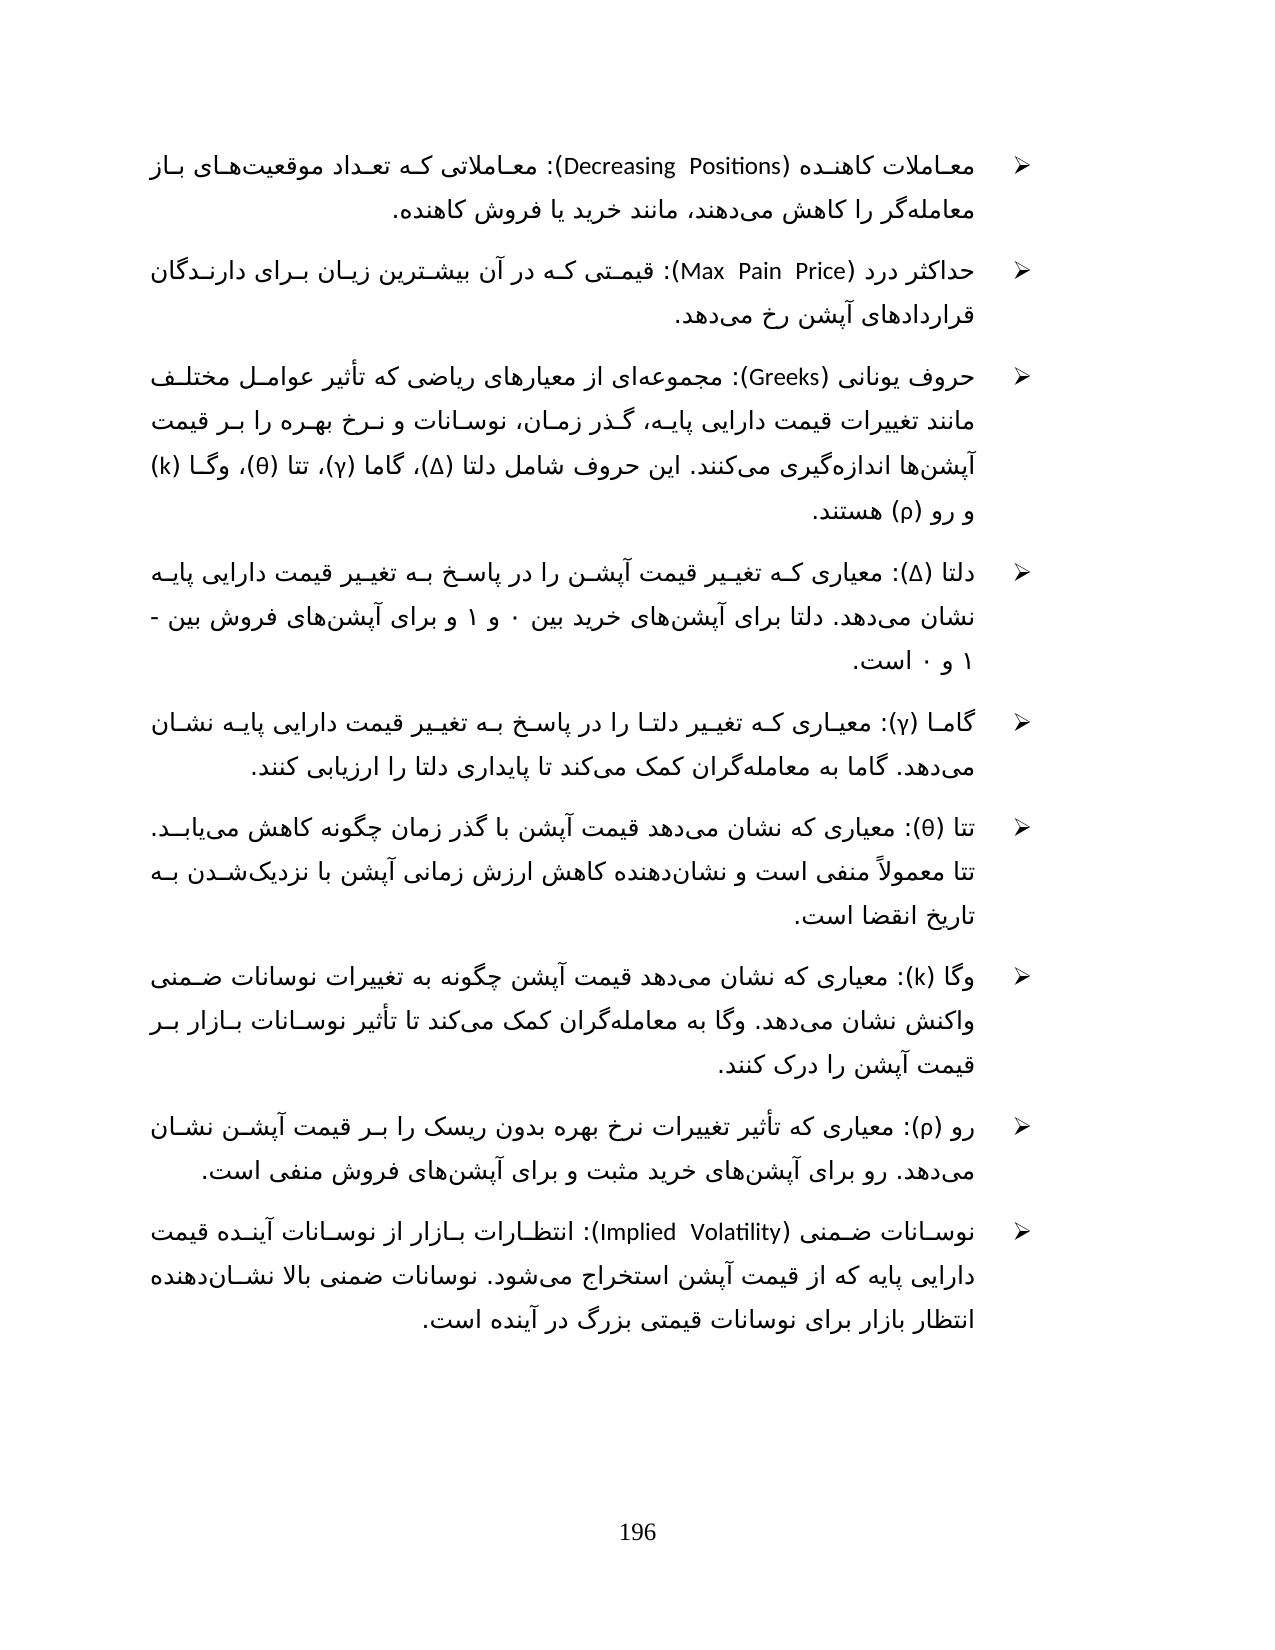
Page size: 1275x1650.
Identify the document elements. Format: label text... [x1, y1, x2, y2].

list معاملات کاهنده (Decreasing Positions): معاملاتی که تعداد موقعیت‌های باز معامله‌گر را کاهش می‌دهند، مانند خرید یا فروش کاهنده. [150, 150, 1012, 224]
list تتا (θ): معیاری که نشان می‌دهد قیمت آپشن با گذر زمان چگونه کاهش می‌یابد. تتا معمولاً منفی است و نشان‌دهنده کاهش ارزش زمانی آپشن با نزدیک‌شدن به تاریخ انقضا است. [150, 812, 1012, 930]
list دلتا (Δ): معیاری که تغییر قیمت آپشن را در پاسخ به تغییر قیمت دارایی پایه نشان می‌دهد. دلتا برای آپشن‌های خرید بین ۰ و ۱ و برای آپشن‌های فروش بین -۱ و ۰ است. [150, 557, 1012, 675]
list رو (ρ): معیاری که تأثیر تغییرات نرخ بهره بدون ریسک را بر قیمت آپشن نشان می‌دهد. رو برای آپشن‌های خرید مثبت و برای آپشن‌های فروش منفی است. [150, 1111, 1012, 1185]
list نوسانات ضمنی (Implied Volatility): انتظارات بازار از نوسانات آینده قیمت دارایی پایه که از قیمت آپشن استخراج می‌شود. نوسانات ضمنی بالا نشان‌دهنده انتظار بازار برای نوسانات قیمتی بزرگ در آینده است. [150, 1216, 1012, 1334]
list حداکثر درد (Max Pain Price): قیمتی که در آن بیشترین زیان برای دارندگان قراردادهای آپشن رخ می‌دهد. [150, 256, 1012, 330]
list وگا (k): معیاری که نشان می‌دهد قیمت آپشن چگونه به تغییرات نوسانات ضمنی واکنش نشان می‌دهد. وگا به معامله‌گران کمک می‌کند تا تأثیر نوسانات بازار بر قیمت آپشن را درک کنند. [150, 961, 1012, 1079]
list حروف یونانی (Greeks): مجموعه‌ای از معیارهای ریاضی که تأثیر عوامل مختلف مانند تغییرات قیمت دارایی پایه، گذر زمان، نوسانات و نرخ بهره را بر قیمت آپشن‌ها اندازه‌گیری می‌کنند. این حروف شامل دلتا (Δ)، گاما (γ)، تتا (θ)، وگا (k) و رو (ρ) هستند. [150, 361, 1012, 526]
list گاما (γ): معیاری که تغییر دلتا را در پاسخ به تغییر قیمت دارایی پایه نشان می‌دهد. گاما به معامله‌گران کمک می‌کند تا پایداری دلتا را ارزیابی کنند. [150, 707, 1012, 781]
